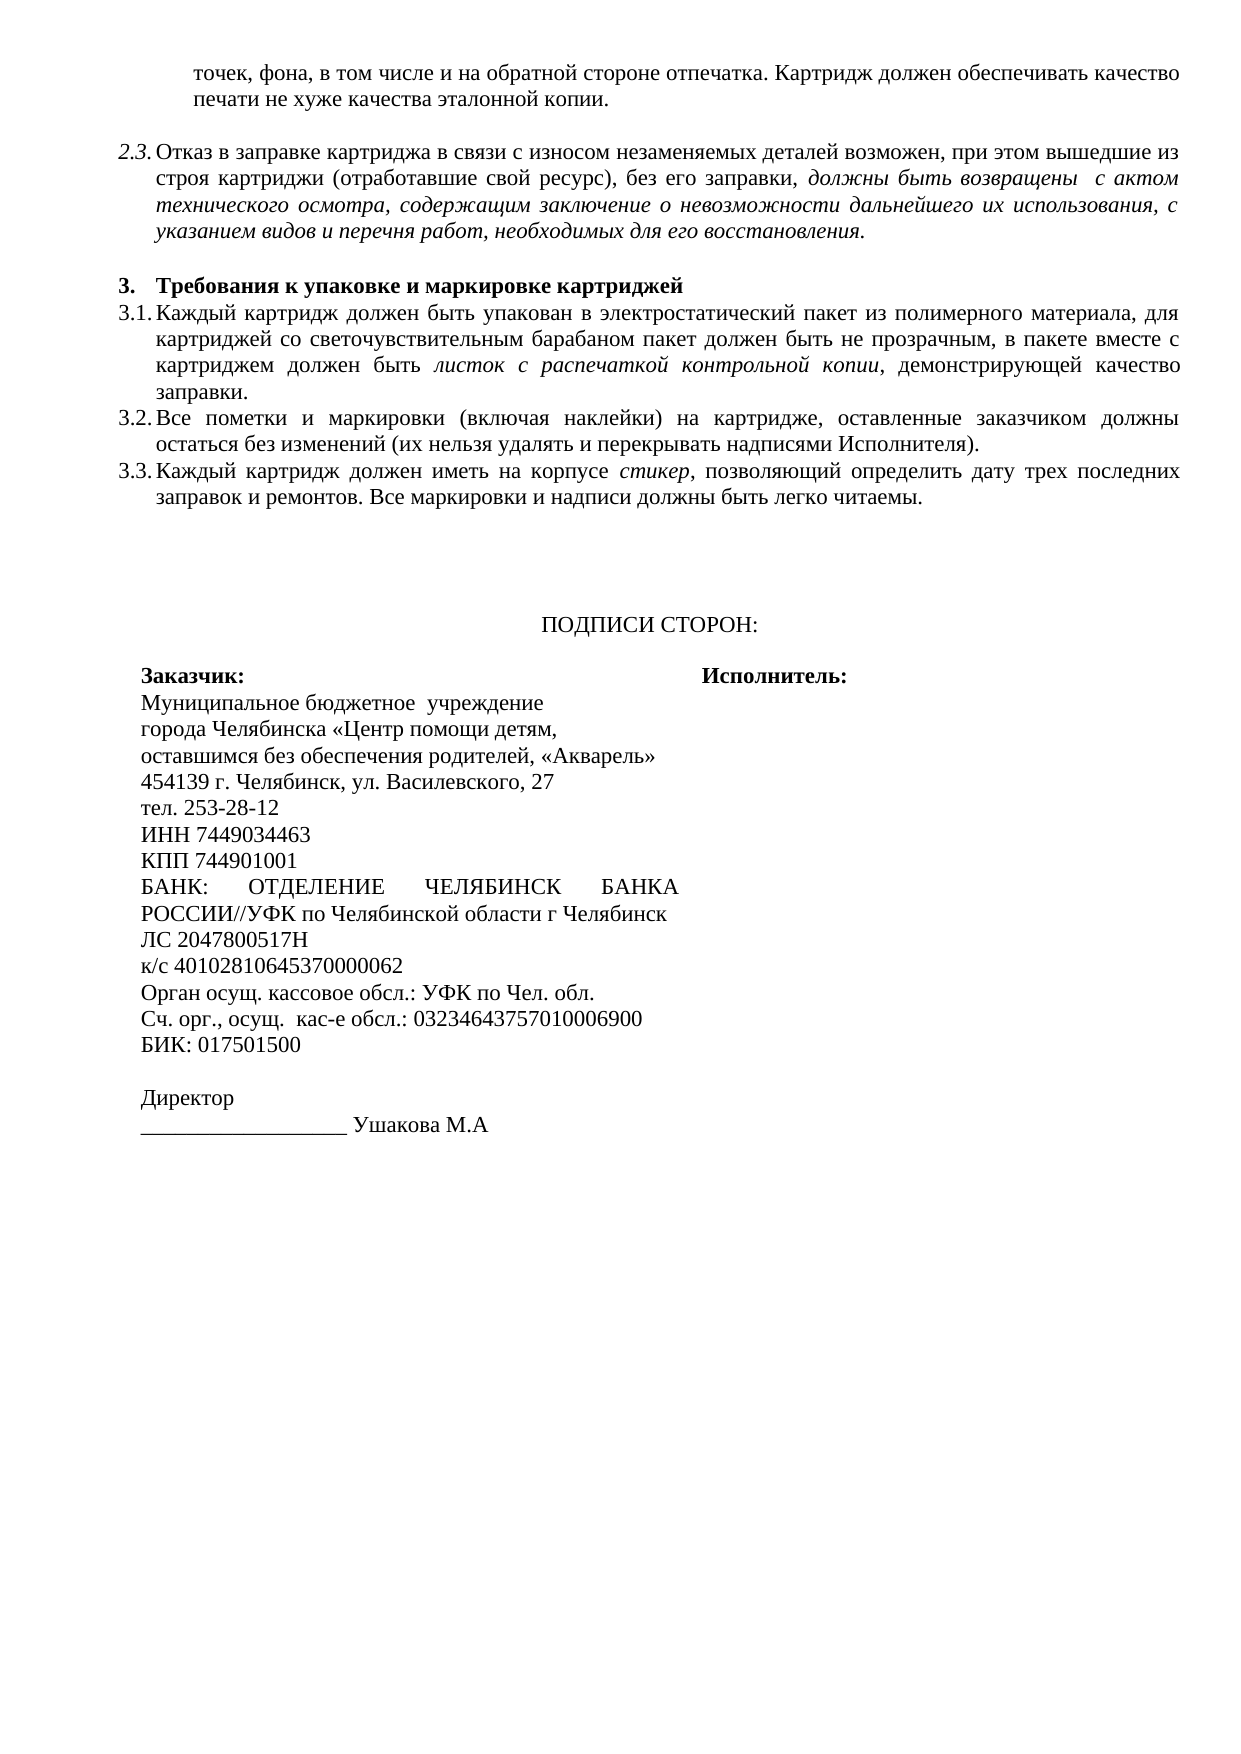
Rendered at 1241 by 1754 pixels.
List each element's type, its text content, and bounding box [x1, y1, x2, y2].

list Все пометки и маркировки (включая наклейки) на картридже, оставленные заказчиком должны остаться без изменений (их нельзя удалять и перекрывать надписями Исполнителя). [118, 404, 1181, 457]
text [193, 59, 1181, 112]
list Каждый картридж должен иметь на корпусе стикер, позволяющий определить дату трех последних заправок и ремонтов. Все маркировки и надписи должны быть легко читаемы. [118, 457, 1181, 509]
list Требования к упаковке и маркировке картриджей [118, 272, 1181, 299]
list Каждый картридж должен быть упакован в электростатический пакет из полимерного материала, для картриджей со светочувствительным барабаном пакет должен быть не прозрачным, в пакете вместе с картриджем должен быть листок с распечаткой контрольной копии, демонстрирующей качество заправки. [118, 299, 1181, 404]
table_header Исполнитель: [690, 663, 1156, 1137]
text ПОДПИСИ СТОРОН: [118, 612, 1181, 638]
list Отказ в заправке картриджа в связи с износом незаменяемых деталей возможен, при этом вышедшие из строя картриджи (отработавшие свой ресурс), без его заправки, должны быть возвращены с актом технического осмотра, содержащим заключение о невозможности дальнейшего их использования, с указанием видов и перечня работ, необходимых для его восстановления. [118, 138, 1181, 243]
table_header Заказчик: Муниципальное бюджетное учреждение города Челябинска «Центр помощи детям, оставшимся без обеспечения родителей, «Акварель» 454139 г. Челябинск, ул. Василевского, 27 тел. 253-28-12 ИНН 7449034463 КПП 744901001 БАНК: ОТДЕЛЕНИЕ ЧЕЛЯБИНСК БАНКА РОССИИ//УФК по Челябинской области г Челябинск ЛС 2047800517Н к/с 40102810645370000062 Орган осущ. кассовое обсл.: УФК по Чел. обл. Сч. орг., осущ. кас-е обсл.: 03234643757010006900 БИК: 017501500 Директор __________________ Ушакова М.А [129, 663, 690, 1137]
